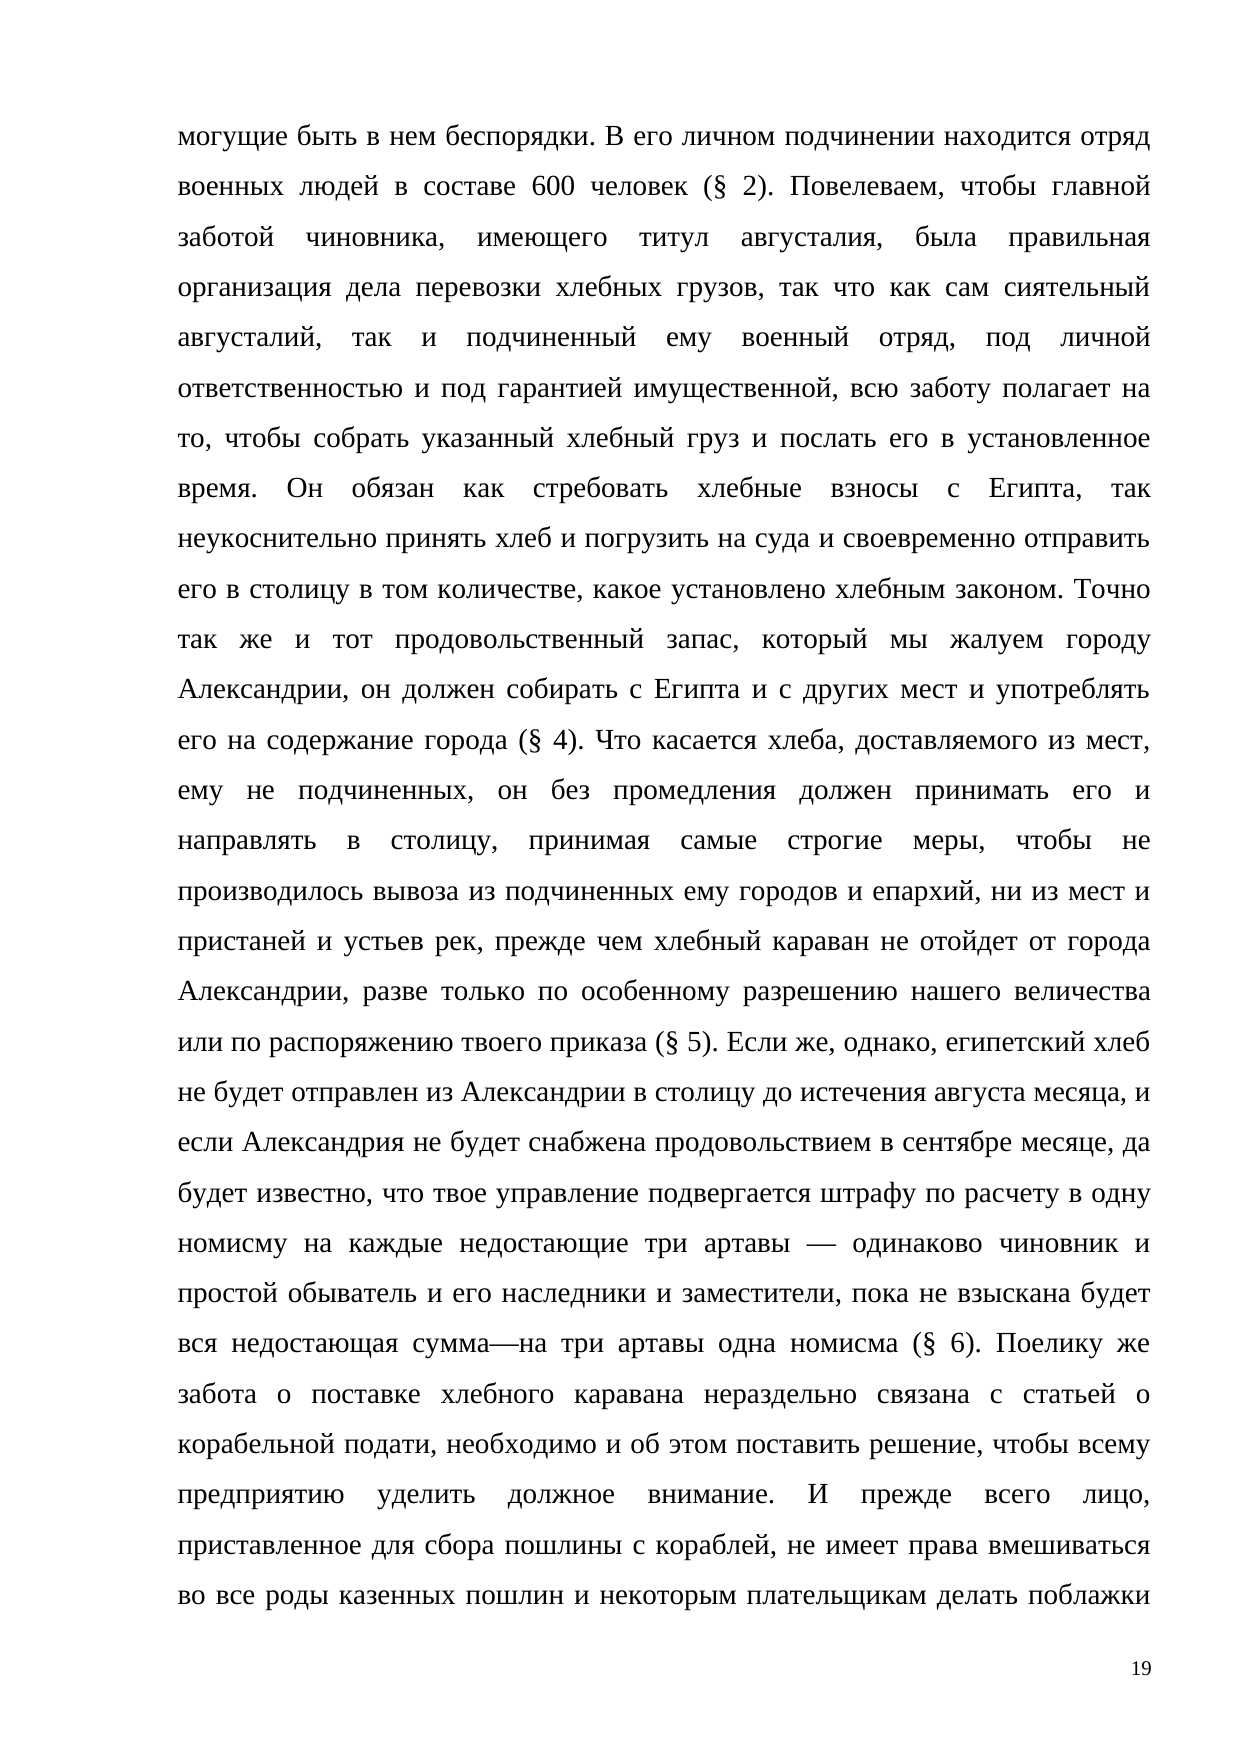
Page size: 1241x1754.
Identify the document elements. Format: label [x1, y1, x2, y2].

text [177, 118, 1152, 1611]
